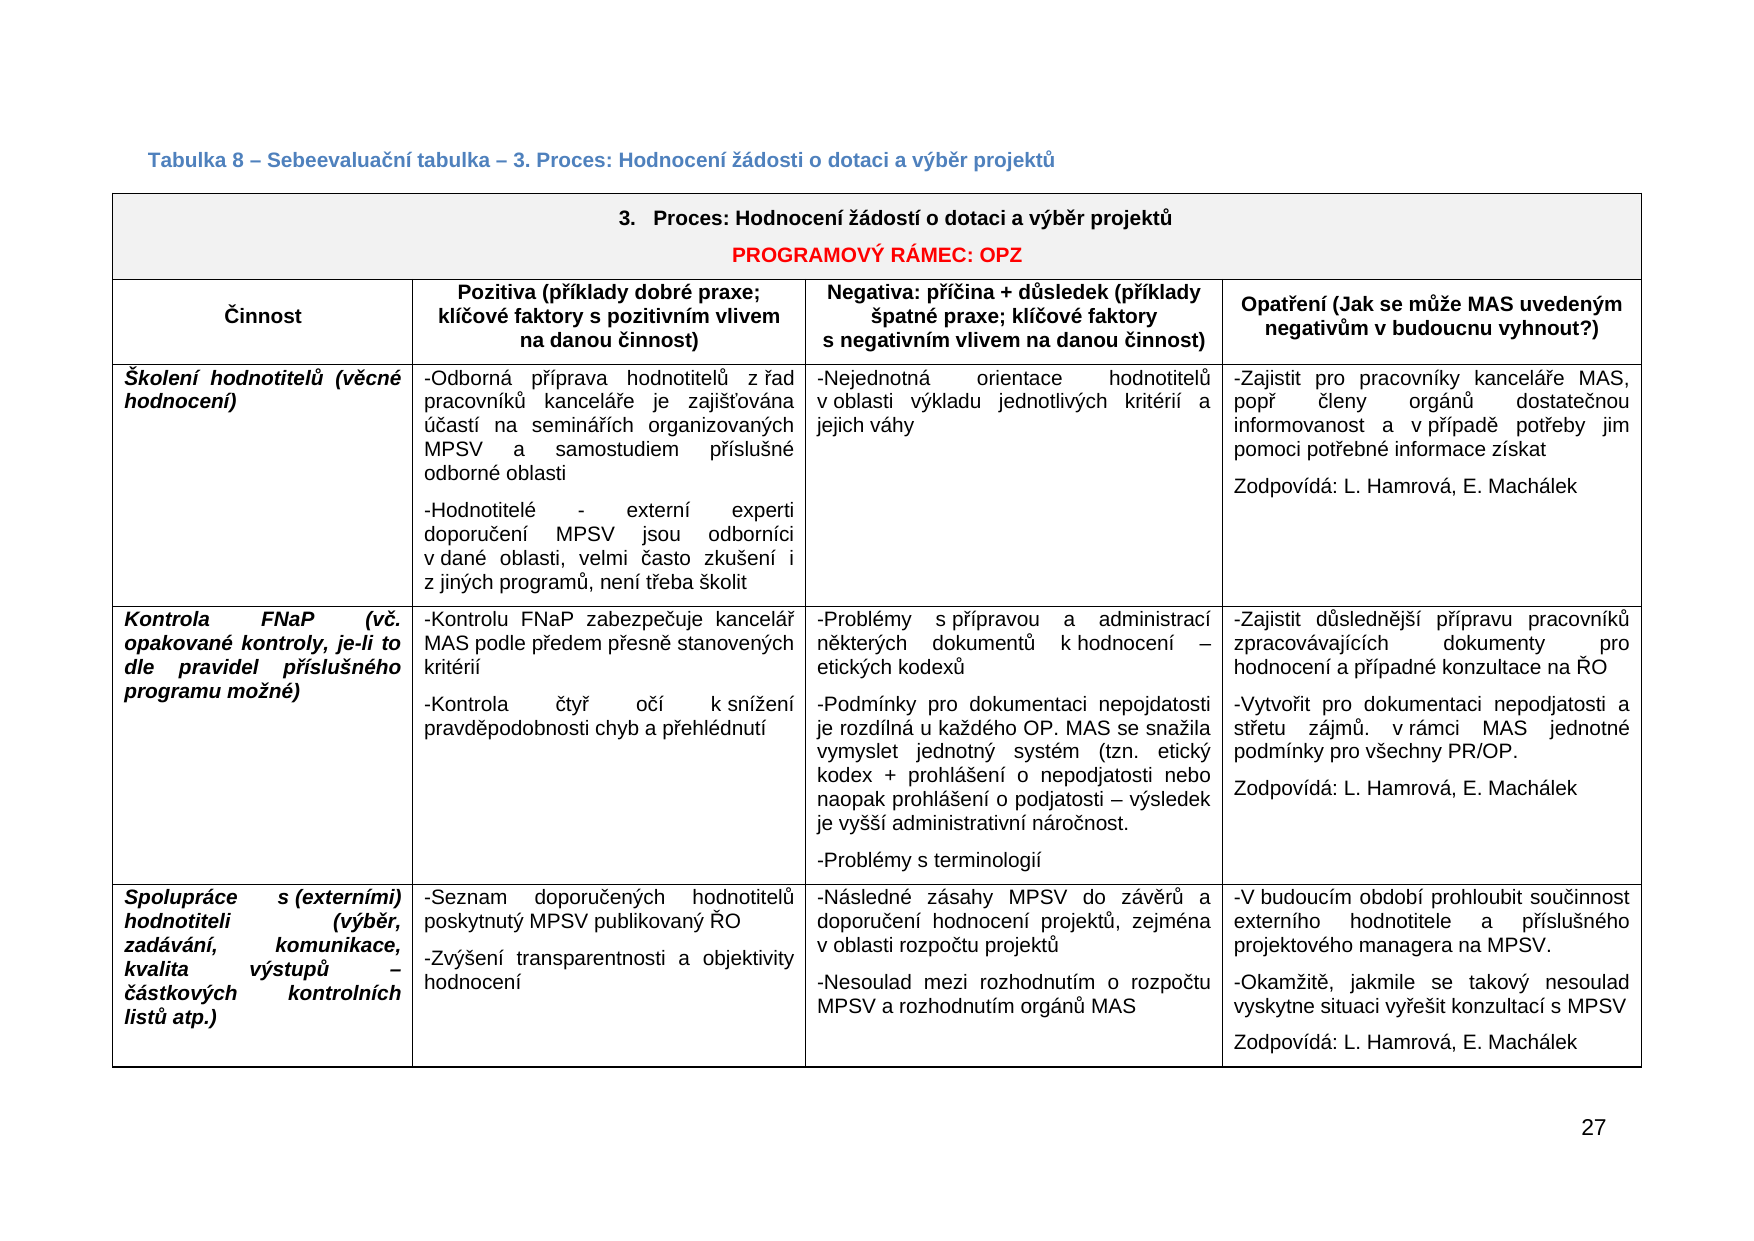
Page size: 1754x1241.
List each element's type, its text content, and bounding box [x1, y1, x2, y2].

table_cell -Následné zásahy MPSV do závěrů a doporučení hodnocení projektů, zejména v oblasti rozpočtu projektů -Nesoulad mezi rozhodnutím o rozpočtu MPSV a rozhodnutím orgánů MAS [806, 885, 1222, 1066]
table_cell -V budoucím období prohloubit součinnost externího hodnotitele a příslušného projektového managera na MPSV. -Okamžitě, jakmile se takový nesoulad vyskytne situaci vyřešit konzultací s MPSV Zodpovídá: L. Hamrová, E. Machálek [1223, 885, 1641, 1066]
table_cell -Odborná příprava hodnotitelů z řad pracovníků kanceláře je zajišťována účastí na seminářích organizovaných MPSV a samostudiem příslušné odborné oblasti -Hodnotitelé - externí experti doporučení MPSV jsou odborníci v dané oblasti, velmi často zkušení i z jiných programů, není třeba školit [413, 365, 805, 606]
table_cell Školení hodnotitelů (věcné hodnocení) [113, 365, 412, 606]
table_cell Spolupráce s (externími) hodnotiteli (výběr, zadávání, komunikace, kvalita výstupů – částkových kontrolních listů atp.) [113, 885, 412, 1066]
text Tabulka 8 – Sebeevaluační tabulka – 3. Proces: Hodnocení žádosti o dotaci a výběr projektů [148, 148, 1606, 172]
table_cell -Seznam doporučených hodnotitelů poskytnutý MPSV publikovaný ŘO -Zvýšení transparentnosti a objektivity hodnocení [413, 885, 805, 1066]
table_cell Opatření (Jak se může MAS uvedeným negativům v budoucnu vyhnout?) [1223, 280, 1641, 364]
table_cell -Nejednotná orientace hodnotitelů v oblasti výkladu jednotlivých kritérií a jejich váhy [806, 365, 1222, 606]
table_cell -Zajistit pro pracovníky kanceláře MAS, popř členy orgánů dostatečnou informovanost a v případě potřeby jim pomoci potřebné informace získat Zodpovídá: L. Hamrová, E. Machálek [1223, 365, 1641, 606]
table_header 3. Proces: Hodnocení žádostí o dotaci a výběr projektů PROGRAMOVÝ RÁMEC: OPZ [113, 194, 1641, 279]
table_cell -Kontrolu FNaP zabezpečuje kancelář MAS podle předem přesně stanovených kritérií -Kontrola čtyř očí k snížení pravděpodobnosti chyb a přehlédnutí [413, 607, 805, 884]
table_cell Činnost [113, 280, 412, 364]
table_cell -Problémy s přípravou a administrací některých dokumentů k hodnocení – etických kodexů -Podmínky pro dokumentaci nepojdatosti je rozdílná u každého OP. MAS se snažila vymyslet jednotný systém (tzn. etický kodex + prohlášení o nepodjatosti nebo naopak prohlášení o podjatosti – výsledek je vyšší administrativní náročnost. -Problémy s terminologií [806, 607, 1222, 884]
table_cell Negativa: příčina + důsledek (příklady špatné praxe; klíčové faktory s negativním vlivem na danou činnost) [806, 280, 1222, 364]
table_cell -Zajistit důslednější přípravu pracovníků zpracovávajících dokumenty pro hodnocení a případné konzultace na ŘO -Vytvořit pro dokumentaci nepodjatosti a střetu zájmů. v rámci MAS jednotné podmínky pro všechny PR/OP. Zodpovídá: L. Hamrová, E. Machálek [1223, 607, 1641, 884]
table_cell Kontrola FNaP (vč. opakované kontroly, je-li to dle pravidel příslušného programu možné) [113, 607, 412, 884]
table_cell Pozitiva (příklady dobré praxe; klíčové faktory s pozitivním vlivem na danou činnost) [413, 280, 805, 364]
